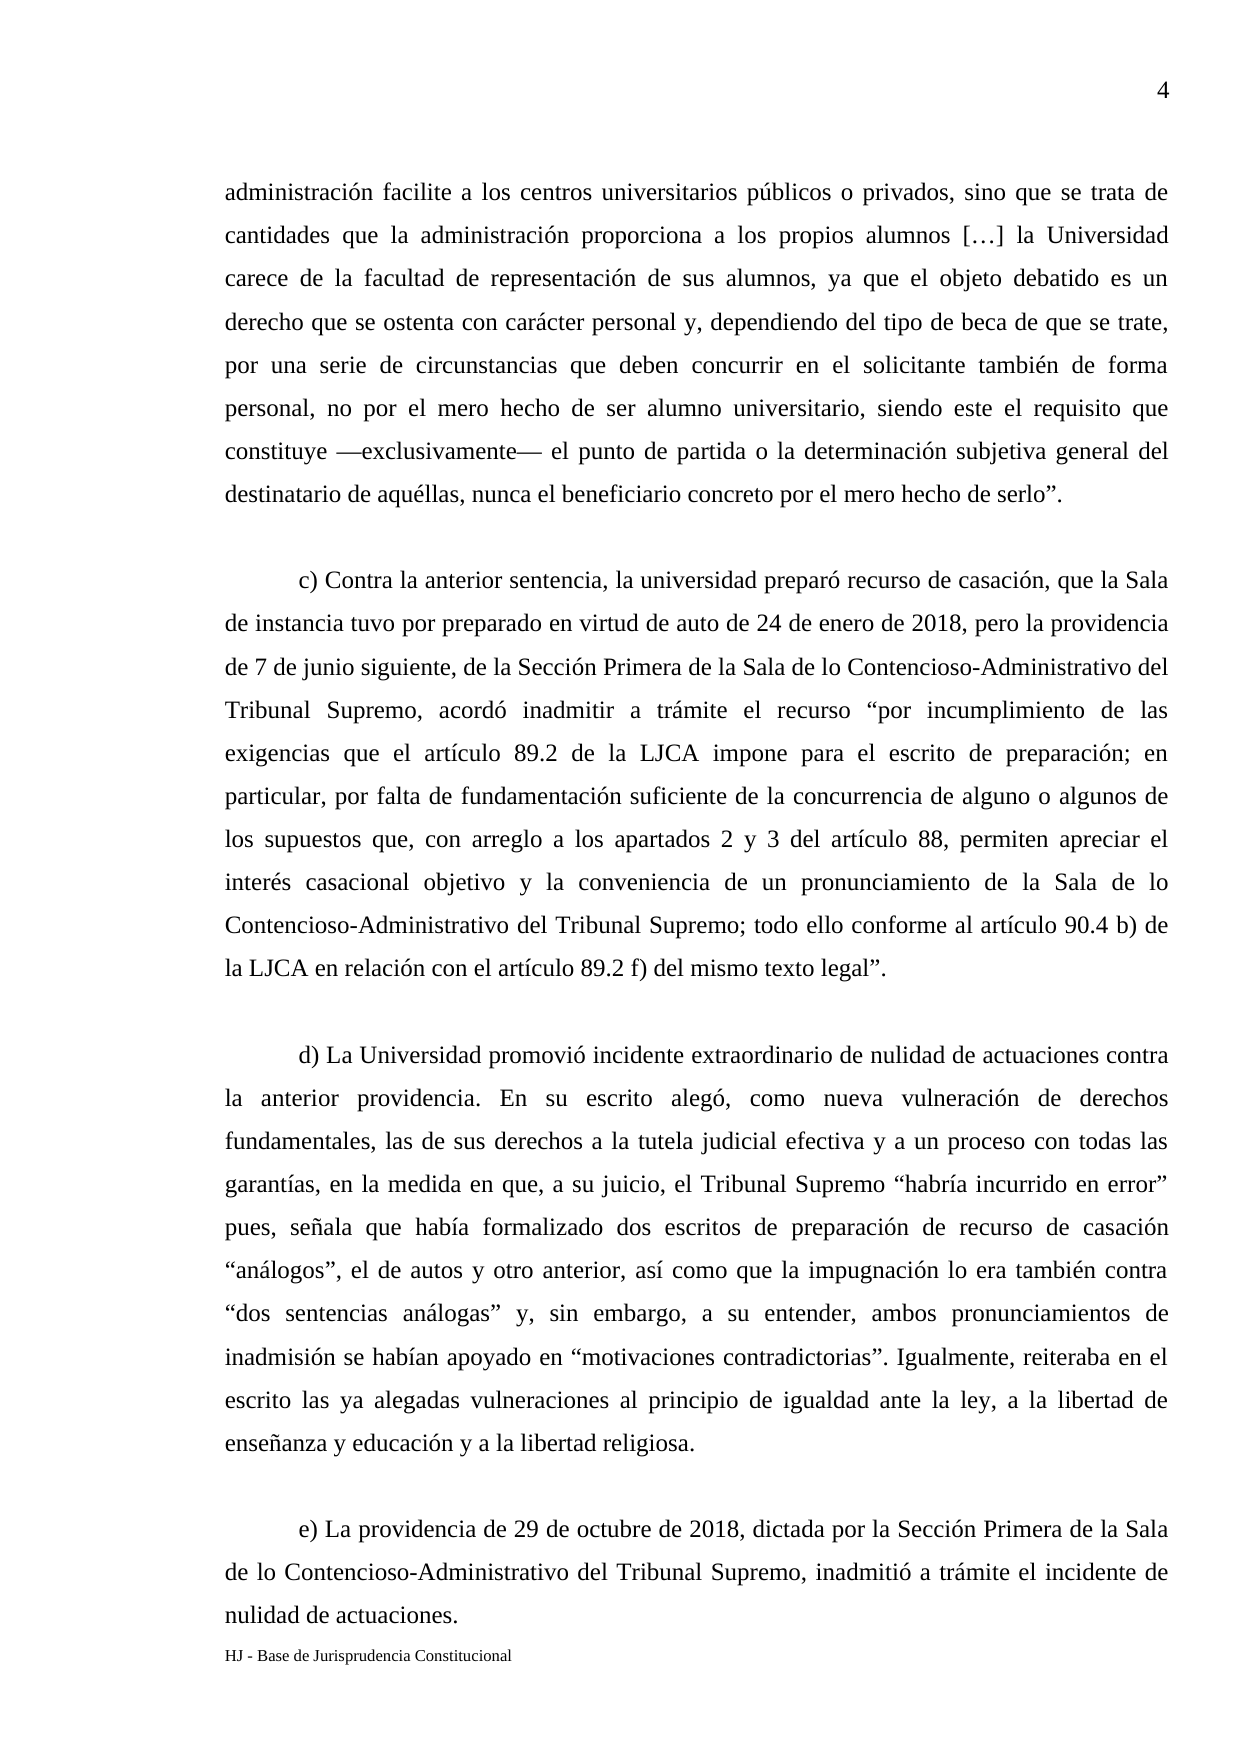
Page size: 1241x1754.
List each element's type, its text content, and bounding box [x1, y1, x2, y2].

text c) Contra la anterior sentencia, la universidad preparó recurso de casación, que la Sala de instancia tuvo por preparado en virtud de auto de 24 de enero de 2018, pero la providencia de 7 de junio siguiente, de la Sección Primera de la Sala de lo Contencioso-Administrativo del Tribunal Supremo, acordó inadmitir a trámite el recurso “por incumplimiento de las exigencias que el artículo 89.2 de la LJCA impone para el escrito de preparación; en particular, por falta de fundamentación suficiente de la concurrencia de alguno o algunos de los supuestos que, con arreglo a los apartados 2 y 3 del artículo 88, permiten apreciar el interés casacional objetivo y la conveniencia de un pronunciamiento de la Sala de lo Contencioso-Administrativo del Tribunal Supremo; todo ello conforme al artículo 90.4 b) de la LJCA en relación con el artículo 89.2 f) del mismo texto legal”. [224, 565, 1169, 982]
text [224, 177, 1169, 508]
text d) La Universidad promovió incidente extraordinario de nulidad de actuaciones contra la anterior providencia. En su escrito alegó, como nueva vulneración de derechos fundamentales, las de sus derechos a la tutela judicial efectiva y a un proceso con todas las garantías, en la medida en que, a su juicio, el Tribunal Supremo “habría incurrido en error” pues, señala que había formalizado dos escritos de preparación de recurso de casación “análogos”, el de autos y otro anterior, así como que la impugnación lo era también contra “dos sentencias análogas” y, sin embargo, a su entender, ambos pronunciamientos de inadmisión se habían apoyado en “motivaciones contradictorias”. Igualmente, reiteraba en el escrito las ya alegadas vulneraciones al principio de igualdad ante la ley, a la libertad de enseñanza y educación y a la libertad religiosa. [224, 1040, 1169, 1457]
text e) La providencia de 29 de octubre de 2018, dictada por la Sección Primera de la Sala de lo Contencioso-Administrativo del Tribunal Supremo, inadmitió a trámite el incidente de nulidad de actuaciones. [224, 1514, 1169, 1629]
